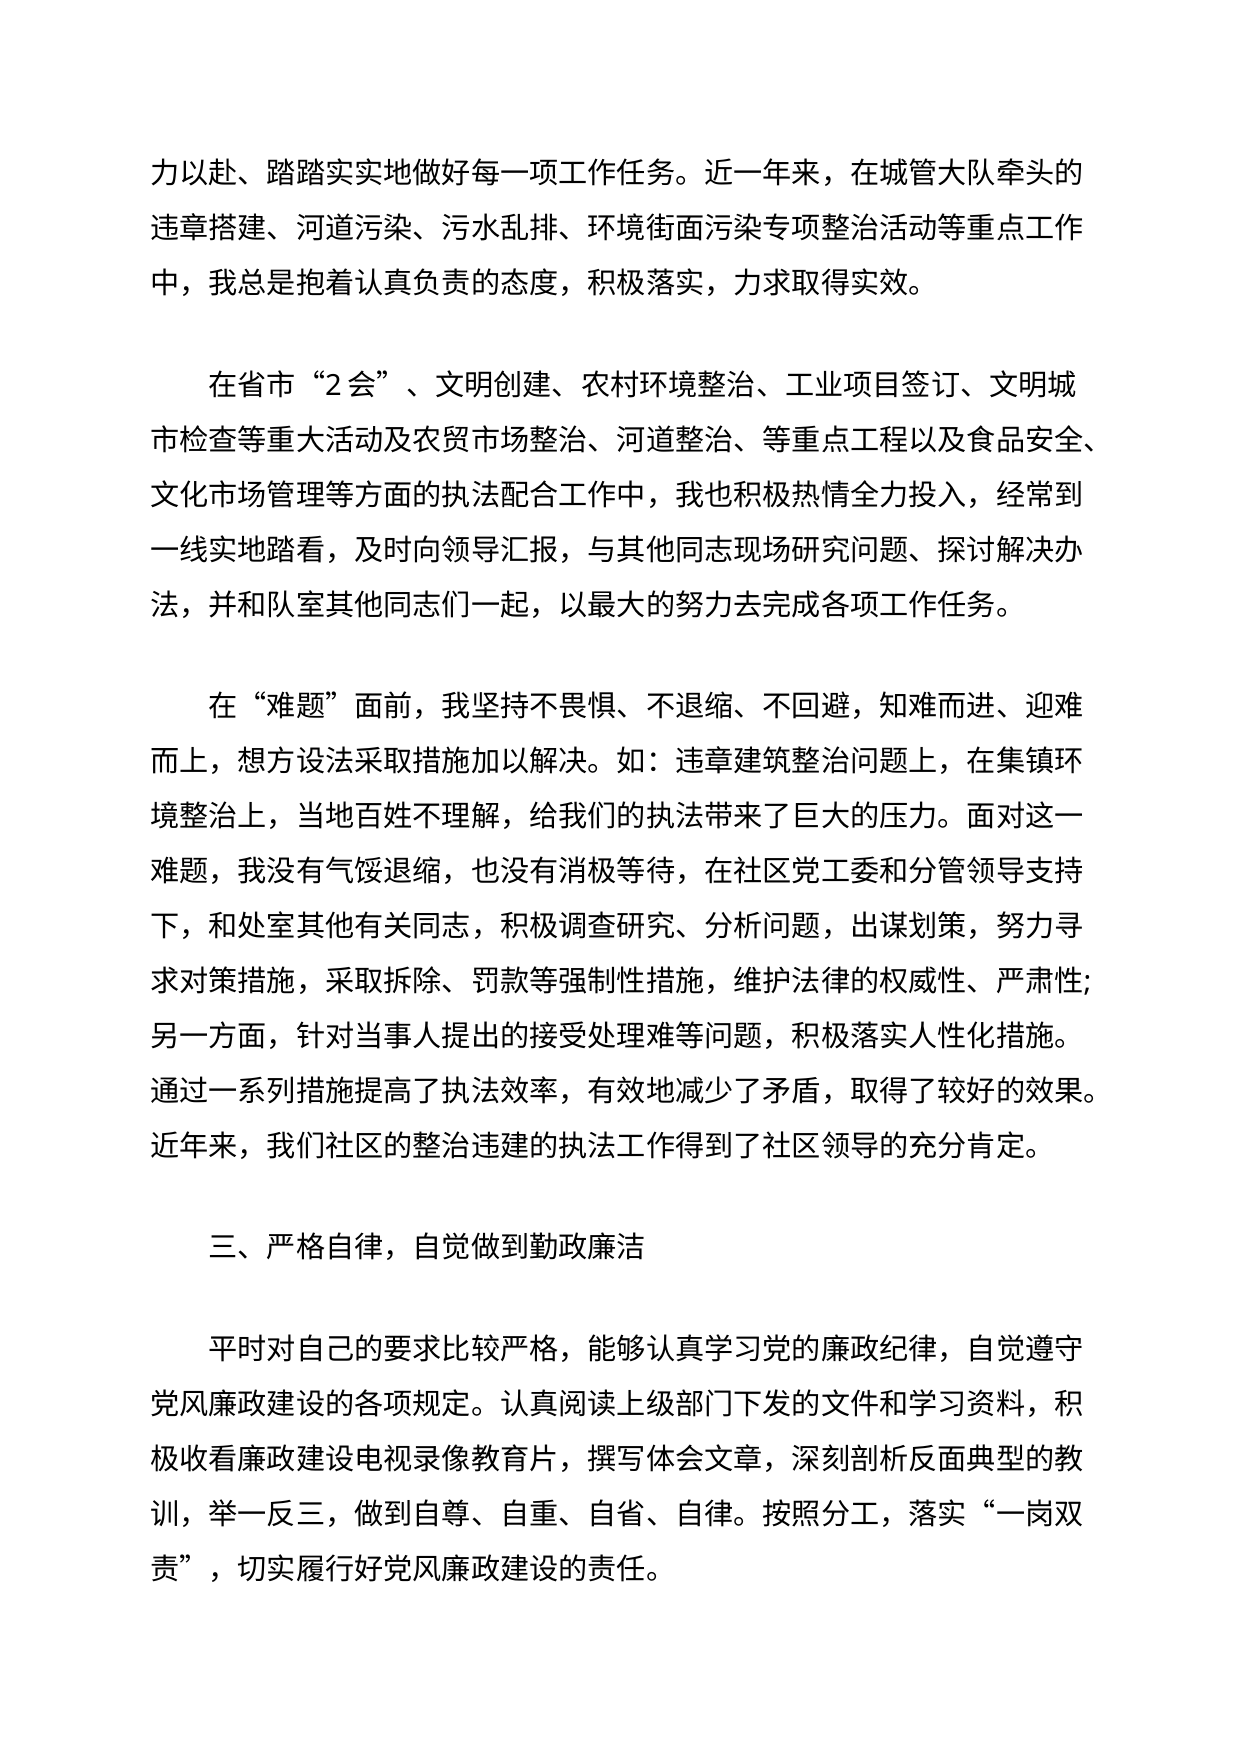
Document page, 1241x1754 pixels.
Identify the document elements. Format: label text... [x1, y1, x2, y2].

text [150, 150, 1090, 302]
text 在“难题”面前，我坚持不畏惧、不退缩、不回避，知难而进、迎难而上，想方设法采取措施加以解决。如：违章建筑整治问题上，在集镇环境整治上，当地百姓不理解，给我们的执法带来了巨大的压力。面对这一难题，我没有气馁退缩，也没有消极等待，在社区党工委和分管领导支持下，和处室其他有关同志，积极调查研究、分析问题，出谋划策，努力寻求对策措施，采取拆除、罚款等强制性措施，维护法律的权威性、严肃性;另一方面，针对当事人提出的接受处理难等问题，积极落实人性化措施。通过一系列措施提高了执法效率，有效地减少了矛盾，取得了较好的效果。近年来，我们社区的整治违建的执法工作得到了社区领导的充分肯定。 [150, 683, 1090, 1164]
text 平时对自己的要求比较严格，能够认真学习党的廉政纪律，自觉遵守党风廉政建设的各项规定。认真阅读上级部门下发的文件和学习资料，积极收看廉政建设电视录像教育片，撰写体会文章，深刻剖析反面典型的教训，举一反三，做到自尊、自重、自省、自律。按照分工，落实“一岗双责”，切实履行好党风廉政建设的责任。 [150, 1326, 1090, 1588]
text 在省市“2会”、文明创建、农村环境整治、工业项目签订、文明城市检查等重大活动及农贸市场整治、河道整治、等重点工程以及食品安全、文化市场管理等方面的执法配合工作中，我也积极热情全力投入，经常到一线实地踏看，及时向领导汇报，与其他同志现场研究问题、探讨解决办法，并和队室其他同志们一起，以最大的努力去完成各项工作任务。 [150, 362, 1090, 623]
text 三、严格自律，自觉做到勤政廉洁 [150, 1224, 1090, 1266]
